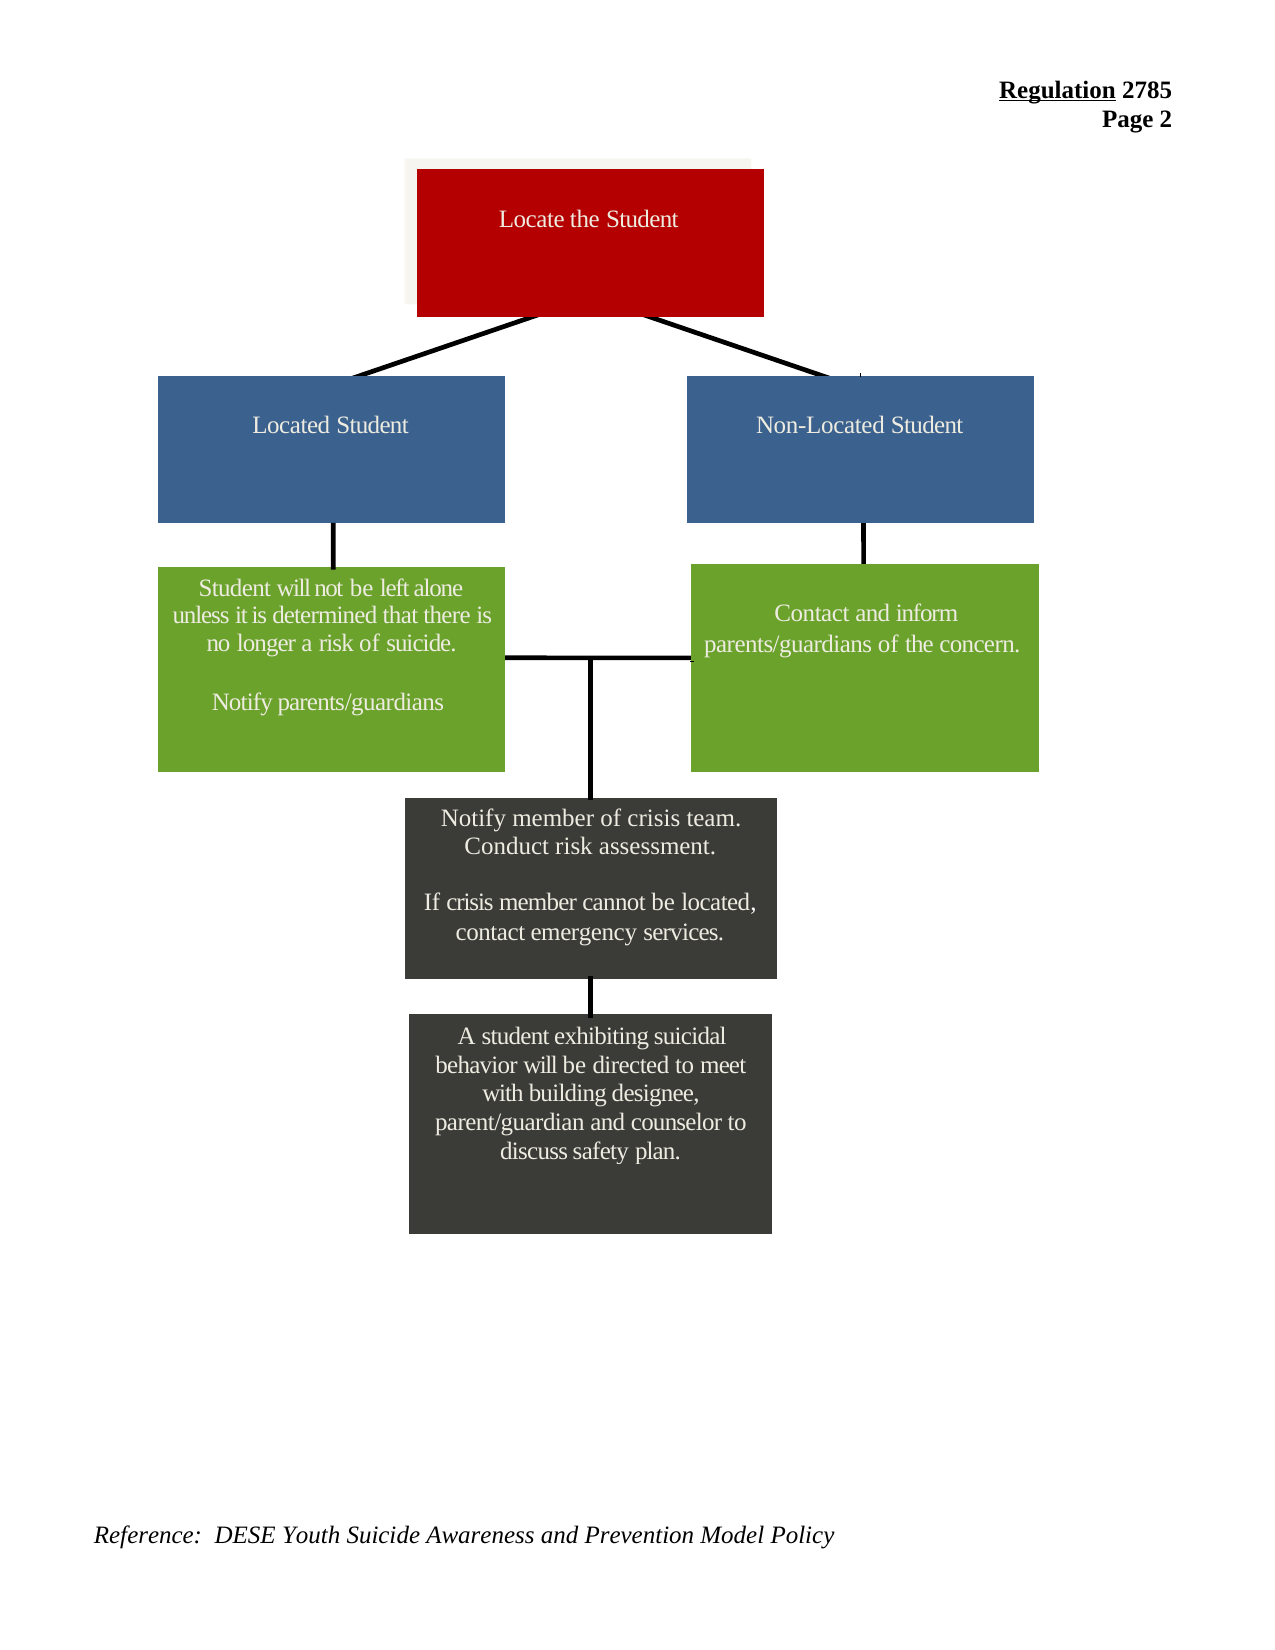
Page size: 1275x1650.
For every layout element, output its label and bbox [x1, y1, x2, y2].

picture [158, 376, 505, 523]
picture [405, 798, 777, 979]
picture [409, 1014, 772, 1234]
picture [403, 157, 764, 317]
picture [687, 376, 1034, 523]
picture [691, 564, 1039, 772]
picture [158, 567, 505, 772]
